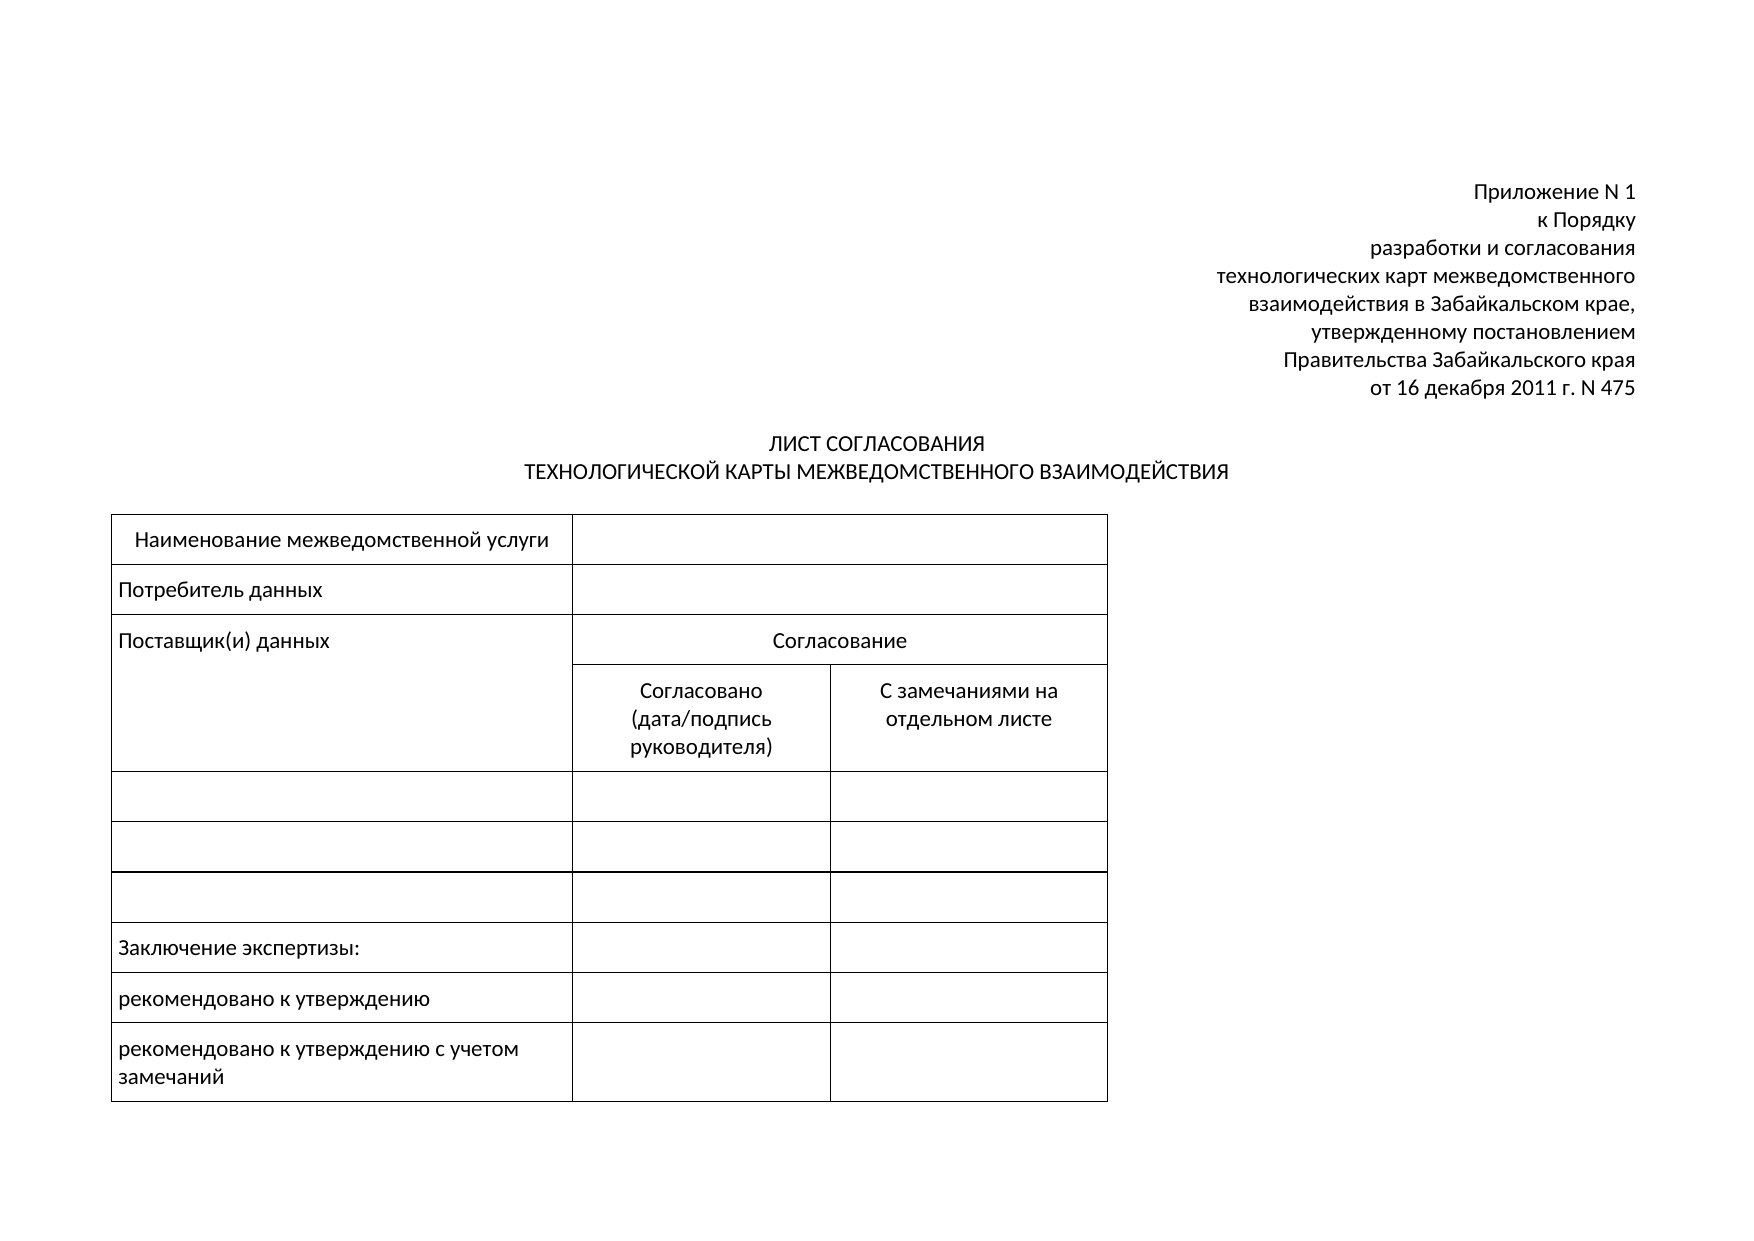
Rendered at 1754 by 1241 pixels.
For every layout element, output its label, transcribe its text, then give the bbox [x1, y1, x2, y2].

text взаимодействия в Забайкальском крае, [118, 289, 1636, 317]
table_cell [112, 772, 572, 821]
text от 16 декабря 2011 г. N 475 [118, 373, 1636, 401]
text Правительства Забайкальского края [118, 345, 1636, 373]
table_cell Согласование [573, 615, 1107, 664]
table_cell [112, 822, 572, 871]
text ТЕХНОЛОГИЧЕСКОЙ КАРТЫ МЕЖВЕДОМСТВЕННОГО ВЗАИМОДЕЙСТВИЯ [118, 457, 1636, 485]
table_cell [831, 1023, 1107, 1101]
table_cell [573, 973, 830, 1022]
text к Порядку [118, 205, 1636, 233]
table_cell Согласовано (дата/подпись руководителя) [573, 665, 830, 771]
table_cell [573, 565, 1107, 614]
table_cell [573, 772, 830, 821]
table_cell рекомендовано к утверждению с учетом замечаний [112, 1023, 572, 1101]
table_cell [112, 873, 572, 922]
text Приложение N 1 [118, 177, 1636, 205]
table_cell [573, 923, 830, 972]
text технологических карт межведомственного [118, 261, 1636, 289]
table_header Наименование межведомственной услуги [112, 515, 572, 564]
text утвержденному постановлением [118, 317, 1636, 345]
text разработки и согласования [118, 233, 1636, 261]
table_cell С замечаниями на отдельном листе [831, 665, 1107, 771]
table_cell [573, 1023, 830, 1101]
table_cell рекомендовано к утверждению [112, 973, 572, 1022]
table_cell Заключение экспертизы: [112, 923, 572, 972]
table_cell [831, 973, 1107, 1022]
text ЛИСТ СОГЛАСОВАНИЯ [118, 429, 1636, 457]
table_cell [831, 923, 1107, 972]
table_cell Поставщик(и) данных [112, 615, 572, 771]
table_header [573, 515, 1107, 564]
table_cell Потребитель данных [112, 565, 572, 614]
table_cell [831, 772, 1107, 821]
table_cell [831, 873, 1107, 922]
table_cell [573, 822, 830, 871]
table_cell [573, 873, 830, 922]
table_cell [831, 822, 1107, 871]
